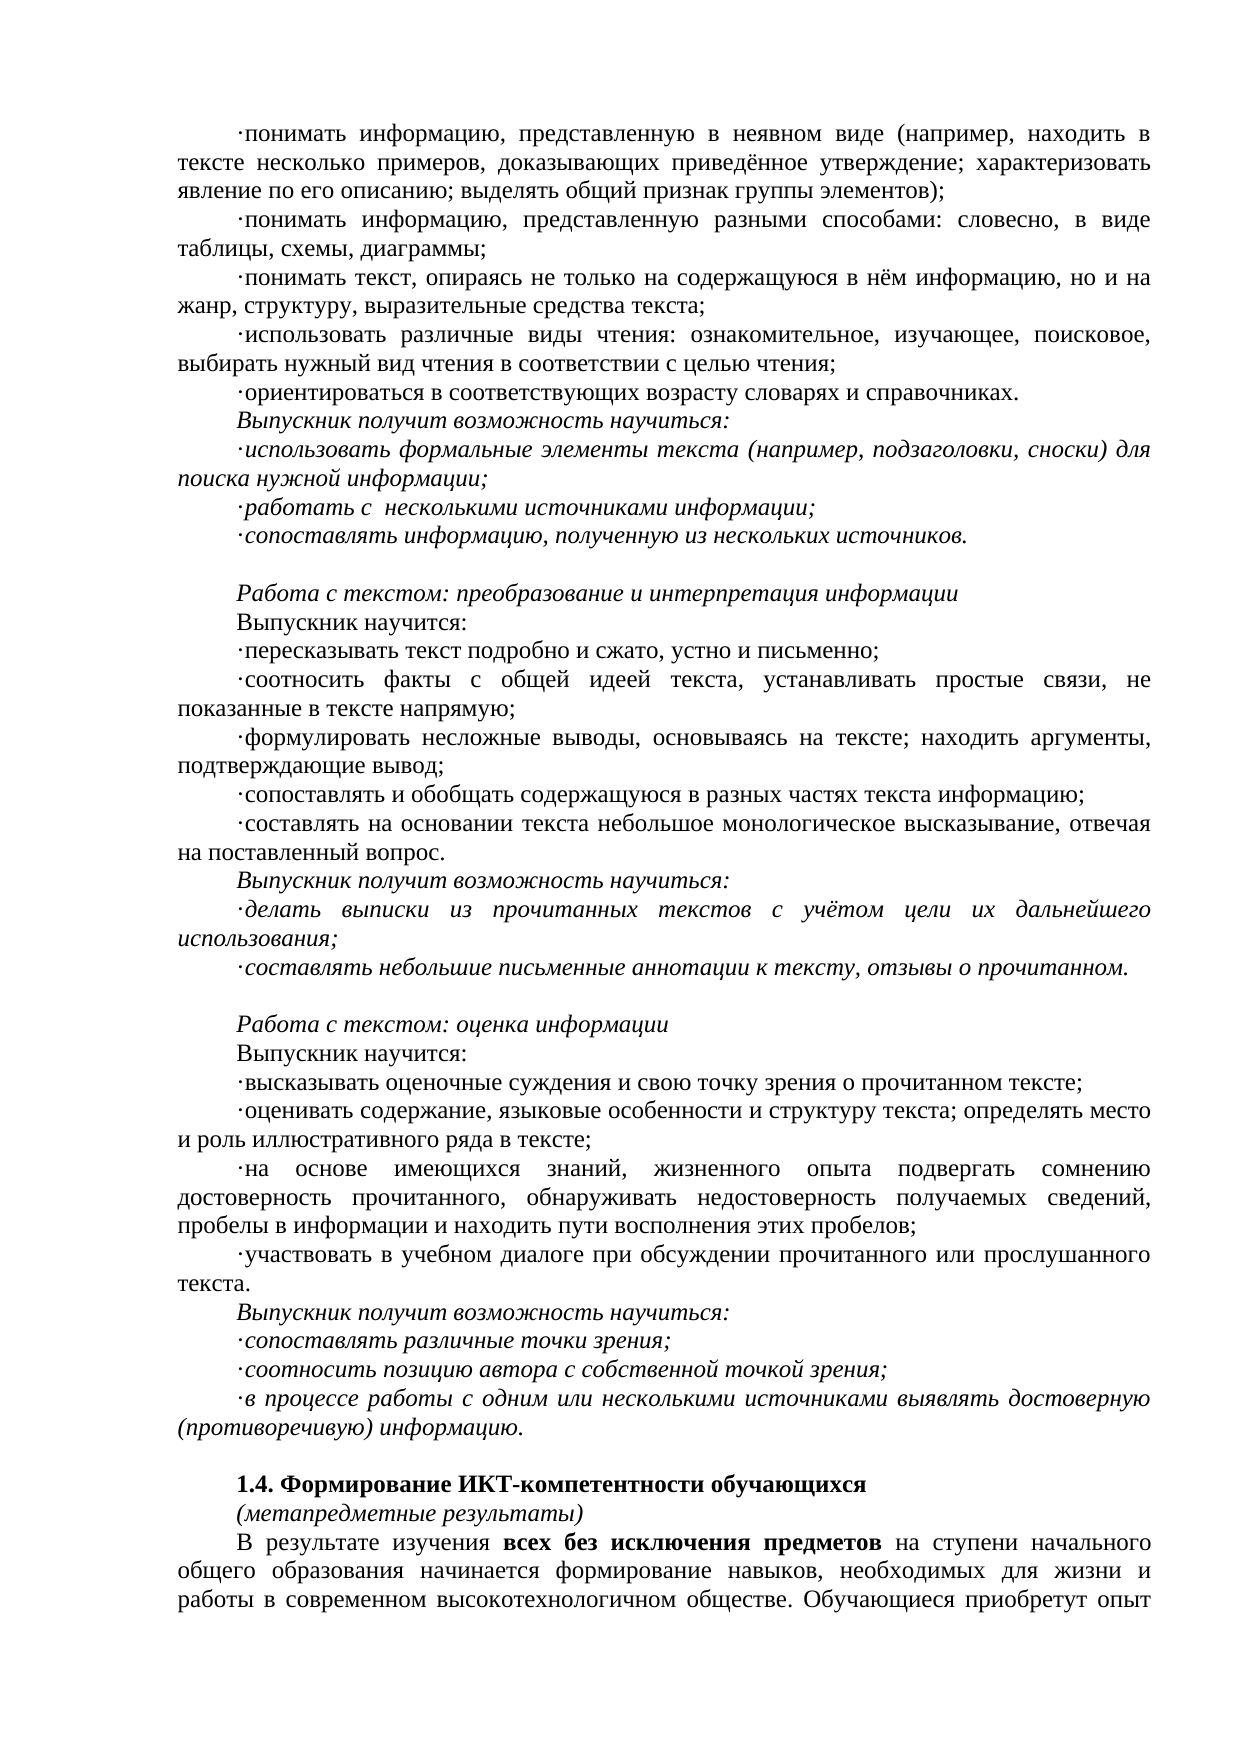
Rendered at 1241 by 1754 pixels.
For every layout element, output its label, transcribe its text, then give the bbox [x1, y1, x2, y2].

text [177, 1527, 1152, 1613]
text ·соотносить факты с общей идеей текста, устанавливать простые связи, не показанные в тексте напрямую; [177, 664, 1152, 722]
text ·оценивать содержание, языковые особенности и структуру текста; определять место и роль иллюстративного ряда в тексте; [177, 1096, 1152, 1153]
text ·в процессе работы с одним или несколькими источниками выявлять достоверную (противоречивую) информацию. [177, 1383, 1152, 1441]
text Выпускник научится: [177, 607, 1152, 636]
text ·сопоставлять различные точки зрения; [177, 1326, 1152, 1354]
text ·понимать информацию, представленную в неявном виде (например, находить в тексте несколько примеров, доказывающих приведённое утверждение; характеризовать явление по его описанию; выделять общий признак группы элементов); [177, 118, 1152, 204]
text ·формулировать несложные выводы, основываясь на тексте; находить аргументы, подтверждающие вывод; [177, 722, 1152, 779]
text ·использовать формальные элементы текста (например, подзаголовки, сноски) для поиска нужной информации; [177, 434, 1152, 492]
text Выпускник получит возможность научиться: [177, 866, 1152, 894]
text Выпускник научится: [177, 1038, 1152, 1067]
text ·работать с несколькими источниками информации; [177, 492, 1152, 521]
text ·на основе имеющихся знаний, жизненного опыта подвергать сомнению достоверность прочитанного, обнаруживать недостоверность получаемых сведений, пробелы в информации и находить пути восполнения этих пробелов; [177, 1153, 1152, 1239]
text Выпускник получит возможность научиться: [177, 1297, 1152, 1326]
text ·понимать информацию, представленную разными способами: словесно, в виде таблицы, схемы, диаграммы; [177, 204, 1152, 262]
text Работа с текстом: преобразование и интерпретация информации [177, 578, 1152, 607]
text ·соотносить позицию автора с собственной точкой зрения; [177, 1354, 1152, 1383]
text ·высказывать оценочные суждения и свою точку зрения о прочитанном тексте; [177, 1067, 1152, 1096]
text ·сопоставлять информацию, полученную из нескольких источников. [177, 521, 1152, 549]
text ·участвовать в учебном диалоге при обсуждении прочитанного или прослушанного текста. [177, 1239, 1152, 1297]
text ·понимать текст, опираясь не только на содержащуюся в нём информацию, но и на жанр, структуру, выразительные средства текста; [177, 262, 1152, 319]
text ·пересказывать текст подробно и сжато, устно и письменно; [177, 636, 1152, 664]
text ·ориентироваться в соответствующих возрасту словарях и справочниках. [177, 377, 1152, 406]
text Работа с текстом: оценка информации [177, 1009, 1152, 1038]
text ·использовать различные виды чтения: ознакомительное, изучающее, поисковое, выбирать нужный вид чтения в соответствии с целью чтения; [177, 319, 1152, 377]
text ·сопоставлять и обобщать содержащуюся в разных частях текста информацию; [177, 779, 1152, 808]
text Выпускник получит возможность научиться: [177, 406, 1152, 434]
text ·составлять небольшие письменные аннотации к тексту, отзывы о прочитанном. [177, 952, 1152, 981]
text ·делать выписки из прочитанных текстов с учётом цели их дальнейшего использования; [177, 894, 1152, 952]
text (метапредметные результаты) [177, 1498, 1152, 1527]
text 1.4. Формирование ИКТ-компетентности обучающихся [177, 1469, 1152, 1498]
text ·составлять на основании текста небольшое монологическое высказывание, отвечая на поставленный вопрос. [177, 808, 1152, 866]
